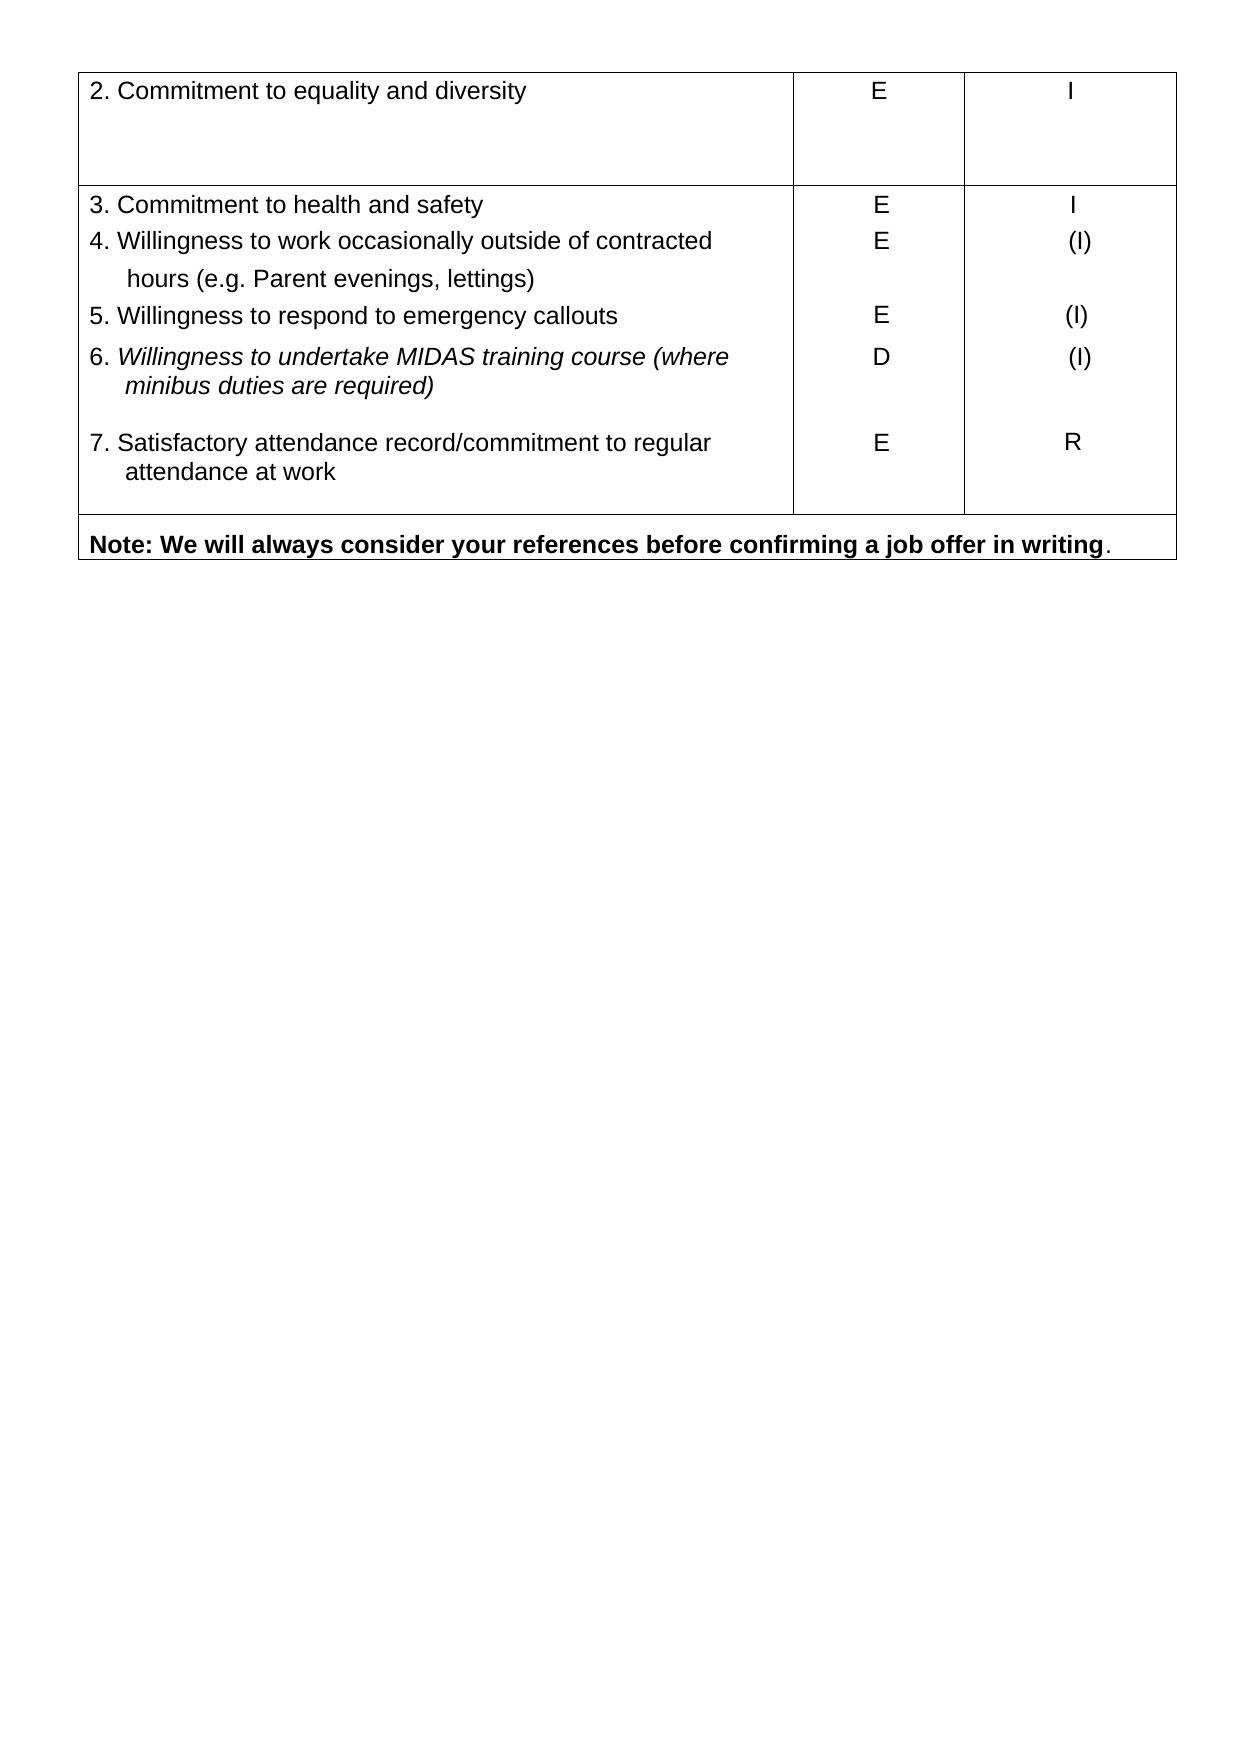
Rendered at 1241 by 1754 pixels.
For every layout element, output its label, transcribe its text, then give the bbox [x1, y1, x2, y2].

table_cell E [794, 260, 964, 338]
table_cell 2. Commitment to equality and diversity [79, 73, 793, 185]
table_cell Note: We will always consider your references before confirming a job offer in writing. [79, 515, 1176, 559]
table_cell I [965, 73, 1176, 185]
table_cell (I) R [965, 338, 1176, 514]
table_cell I [965, 186, 1176, 222]
table_cell (I) [965, 222, 1176, 260]
table_cell E [794, 186, 964, 222]
table_cell hours (e.g. Parent evenings, lettings) 5. Willingness to respond to emergency callouts [79, 260, 793, 338]
table_cell D E [794, 338, 964, 514]
table_cell 3. Commitment to health and safety [79, 186, 793, 222]
table_cell 6. Willingness to undertake MIDAS training course (where minibus duties are required) 7. Satisfactory attendance record/commitment to regular attendance at work [79, 338, 793, 514]
table_cell E [794, 73, 964, 185]
table_cell (I) [965, 260, 1176, 338]
table_cell E [794, 222, 964, 260]
table_cell 4. Willingness to work occasionally outside of contracted [79, 222, 793, 260]
